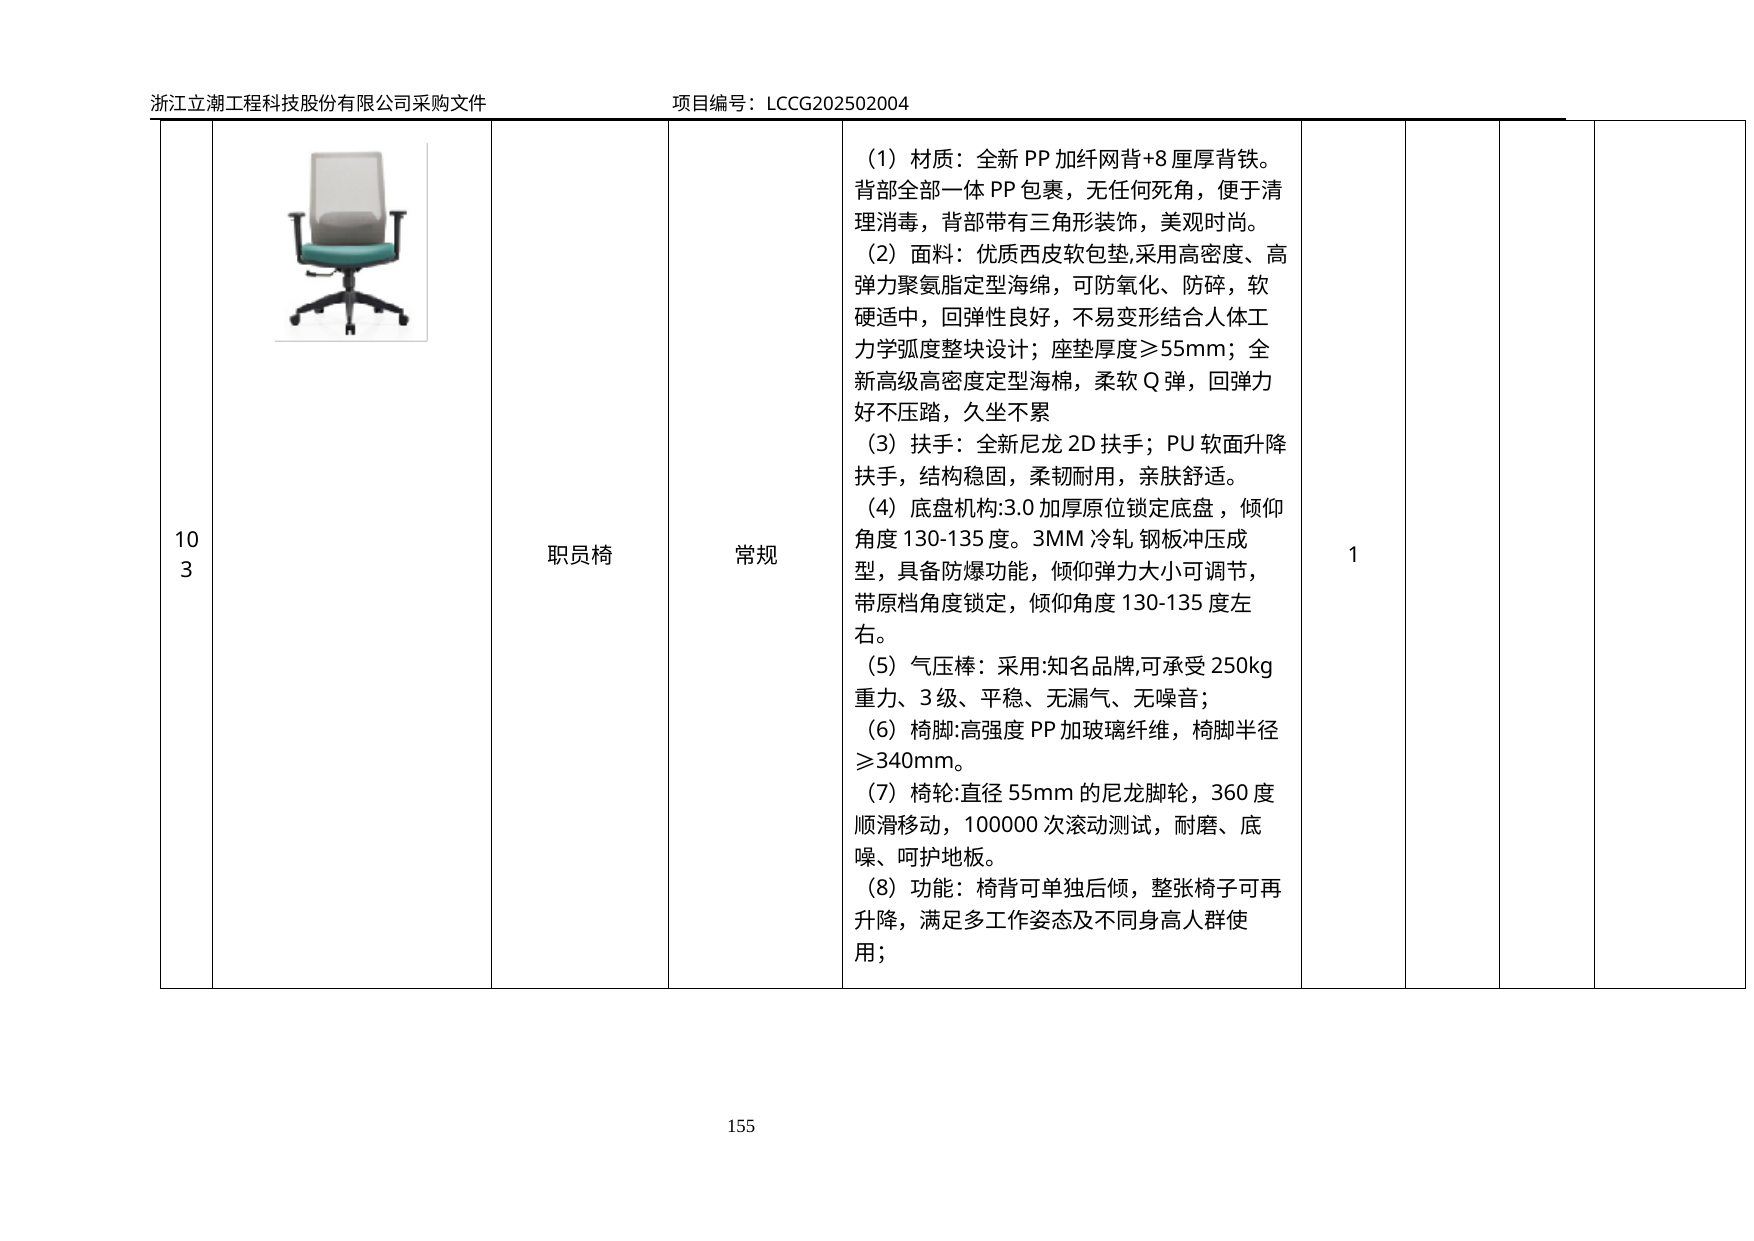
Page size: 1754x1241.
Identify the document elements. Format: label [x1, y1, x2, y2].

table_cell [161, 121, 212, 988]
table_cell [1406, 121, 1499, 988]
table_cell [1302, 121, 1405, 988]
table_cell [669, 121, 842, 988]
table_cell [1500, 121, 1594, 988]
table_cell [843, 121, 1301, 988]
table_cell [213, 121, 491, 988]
picture [274, 143, 429, 343]
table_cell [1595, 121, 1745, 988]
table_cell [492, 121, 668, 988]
